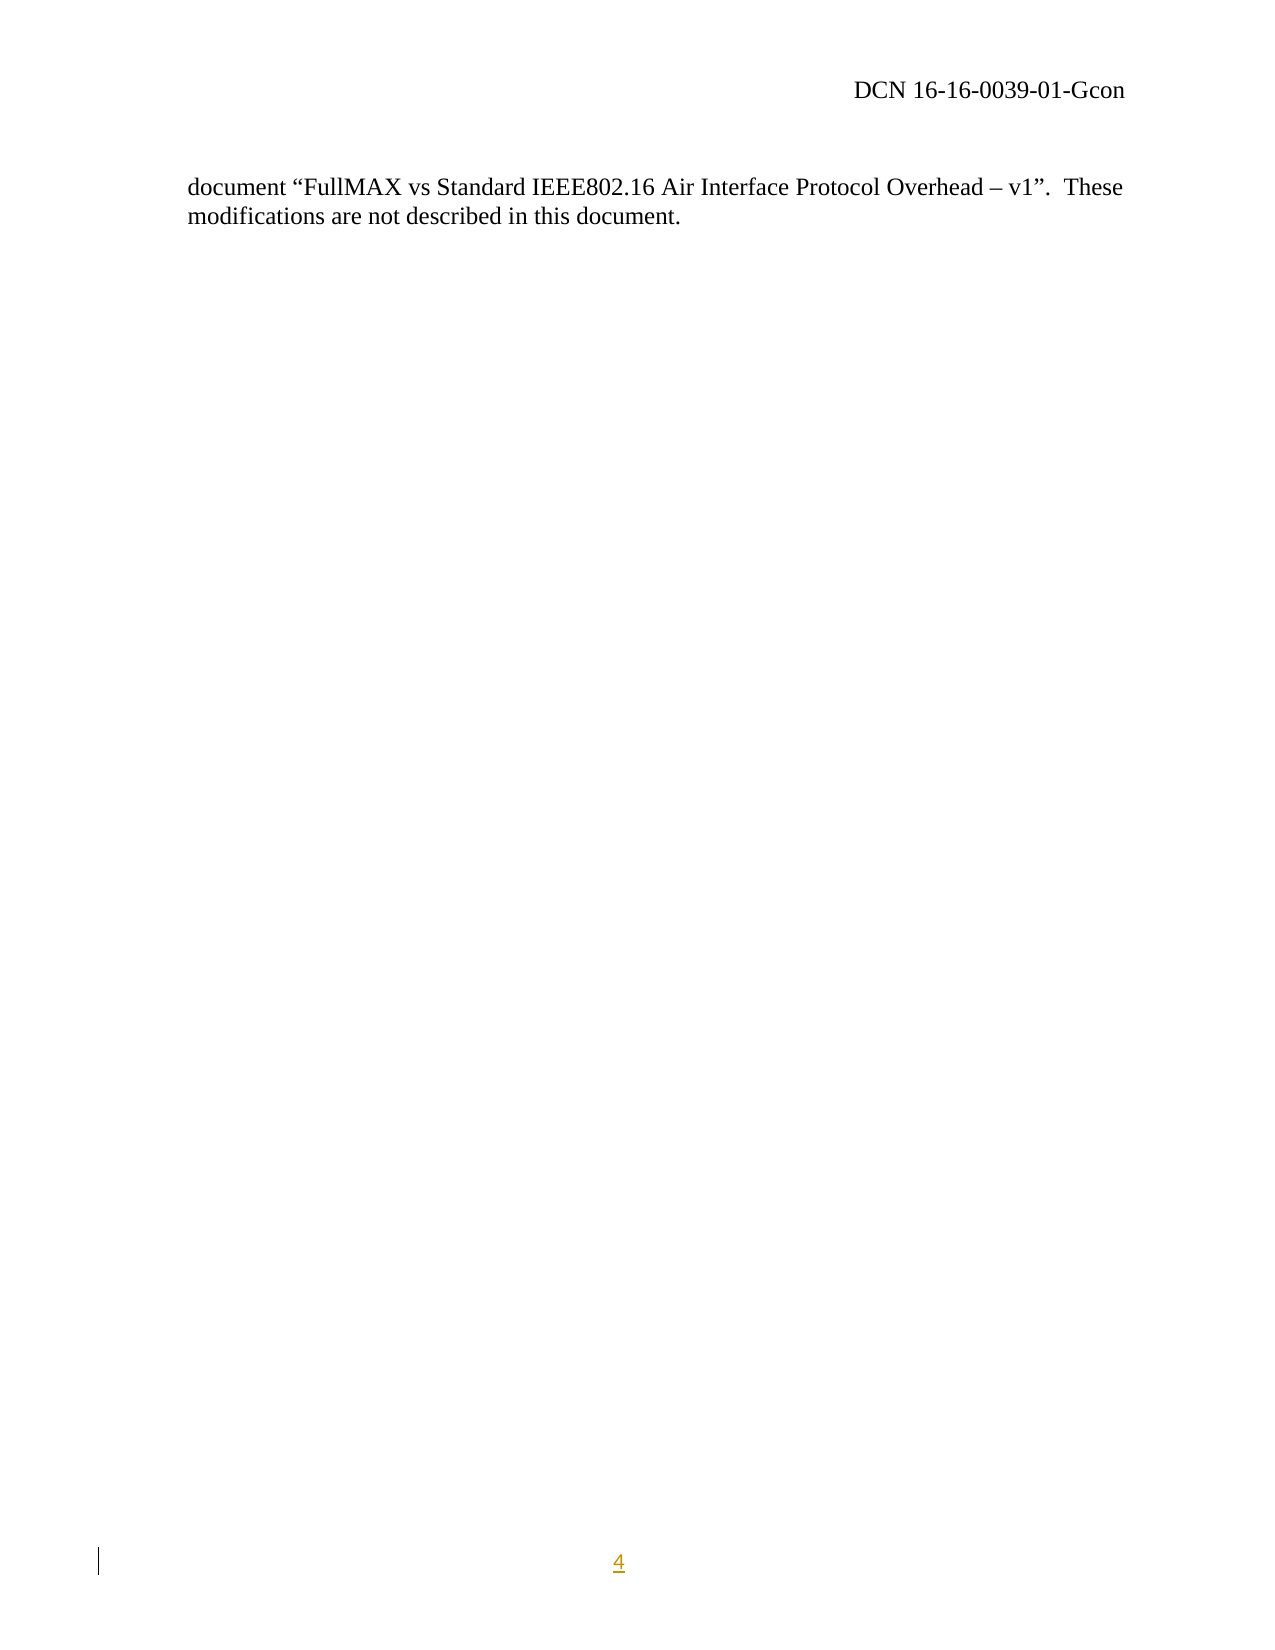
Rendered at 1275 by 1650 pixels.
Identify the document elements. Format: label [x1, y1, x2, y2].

text [187, 172, 1125, 230]
